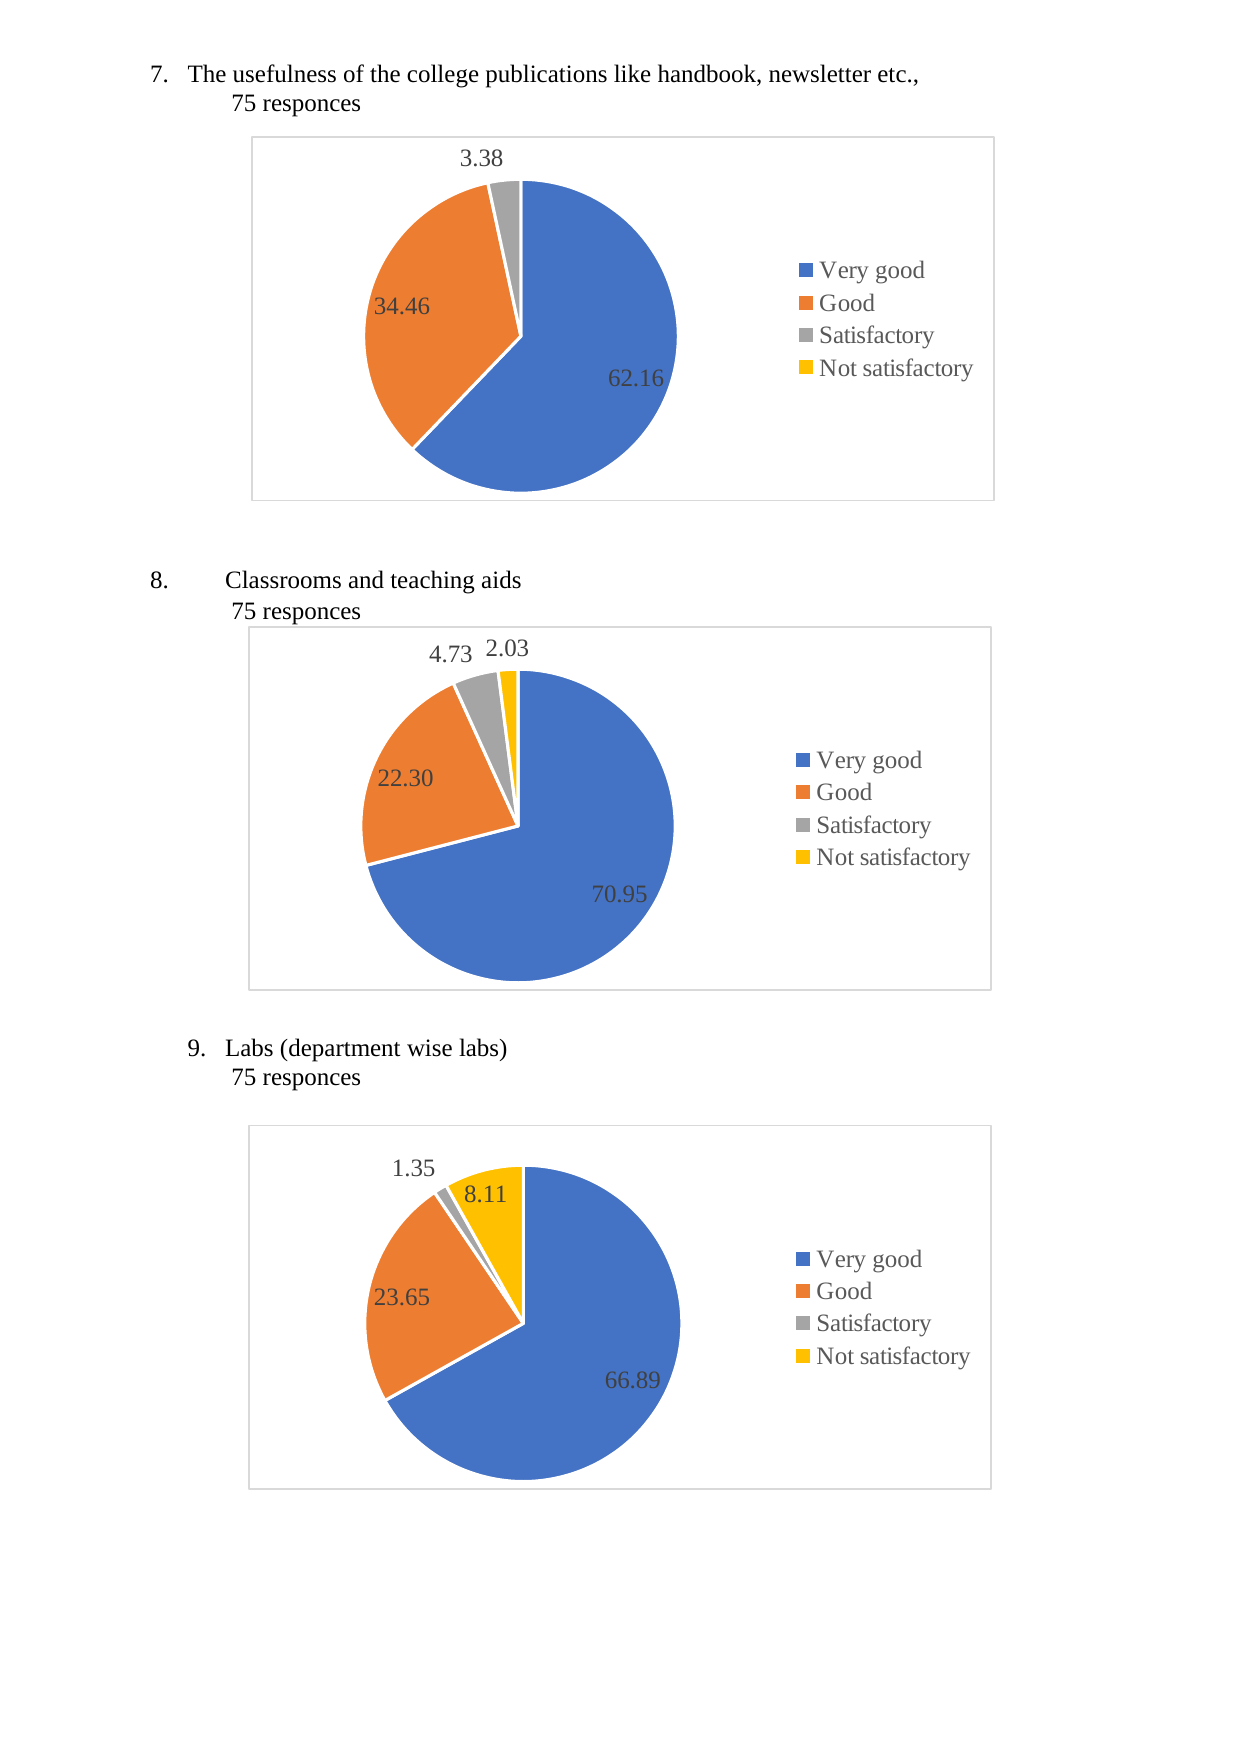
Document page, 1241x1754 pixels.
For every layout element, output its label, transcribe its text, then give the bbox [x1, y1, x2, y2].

list 75 responces [225, 88, 1090, 117]
list Labs (department wise labs) [187, 1033, 1090, 1062]
list 75 responces [225, 1062, 1090, 1090]
text 7. The usefulness of the college publications like handbook, newsletter etc., [150, 59, 1090, 88]
list Classrooms and teaching aids [150, 565, 1090, 594]
list 75 responces [225, 596, 1090, 625]
